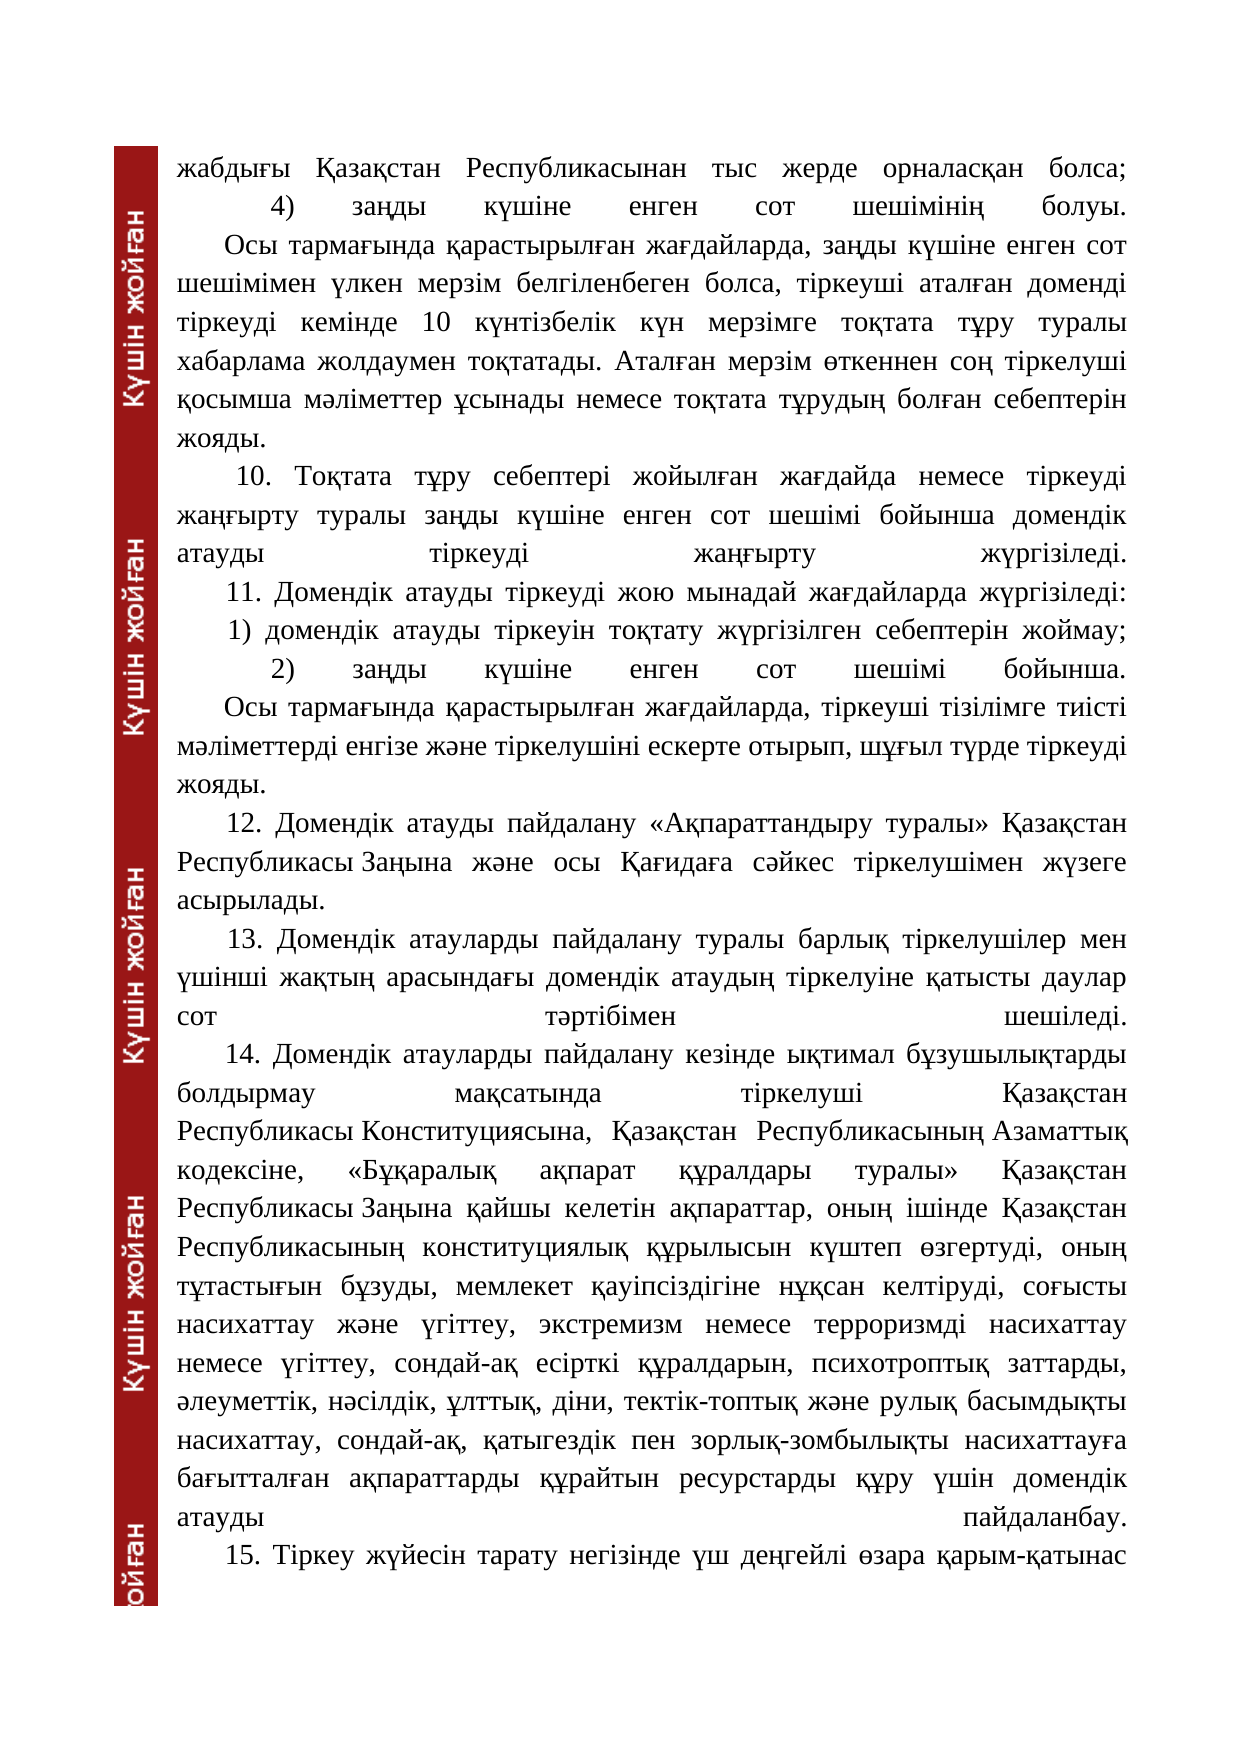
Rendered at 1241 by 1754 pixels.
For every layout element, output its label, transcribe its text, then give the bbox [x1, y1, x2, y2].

picture [114, 1571, 158, 1606]
picture [114, 146, 158, 150]
